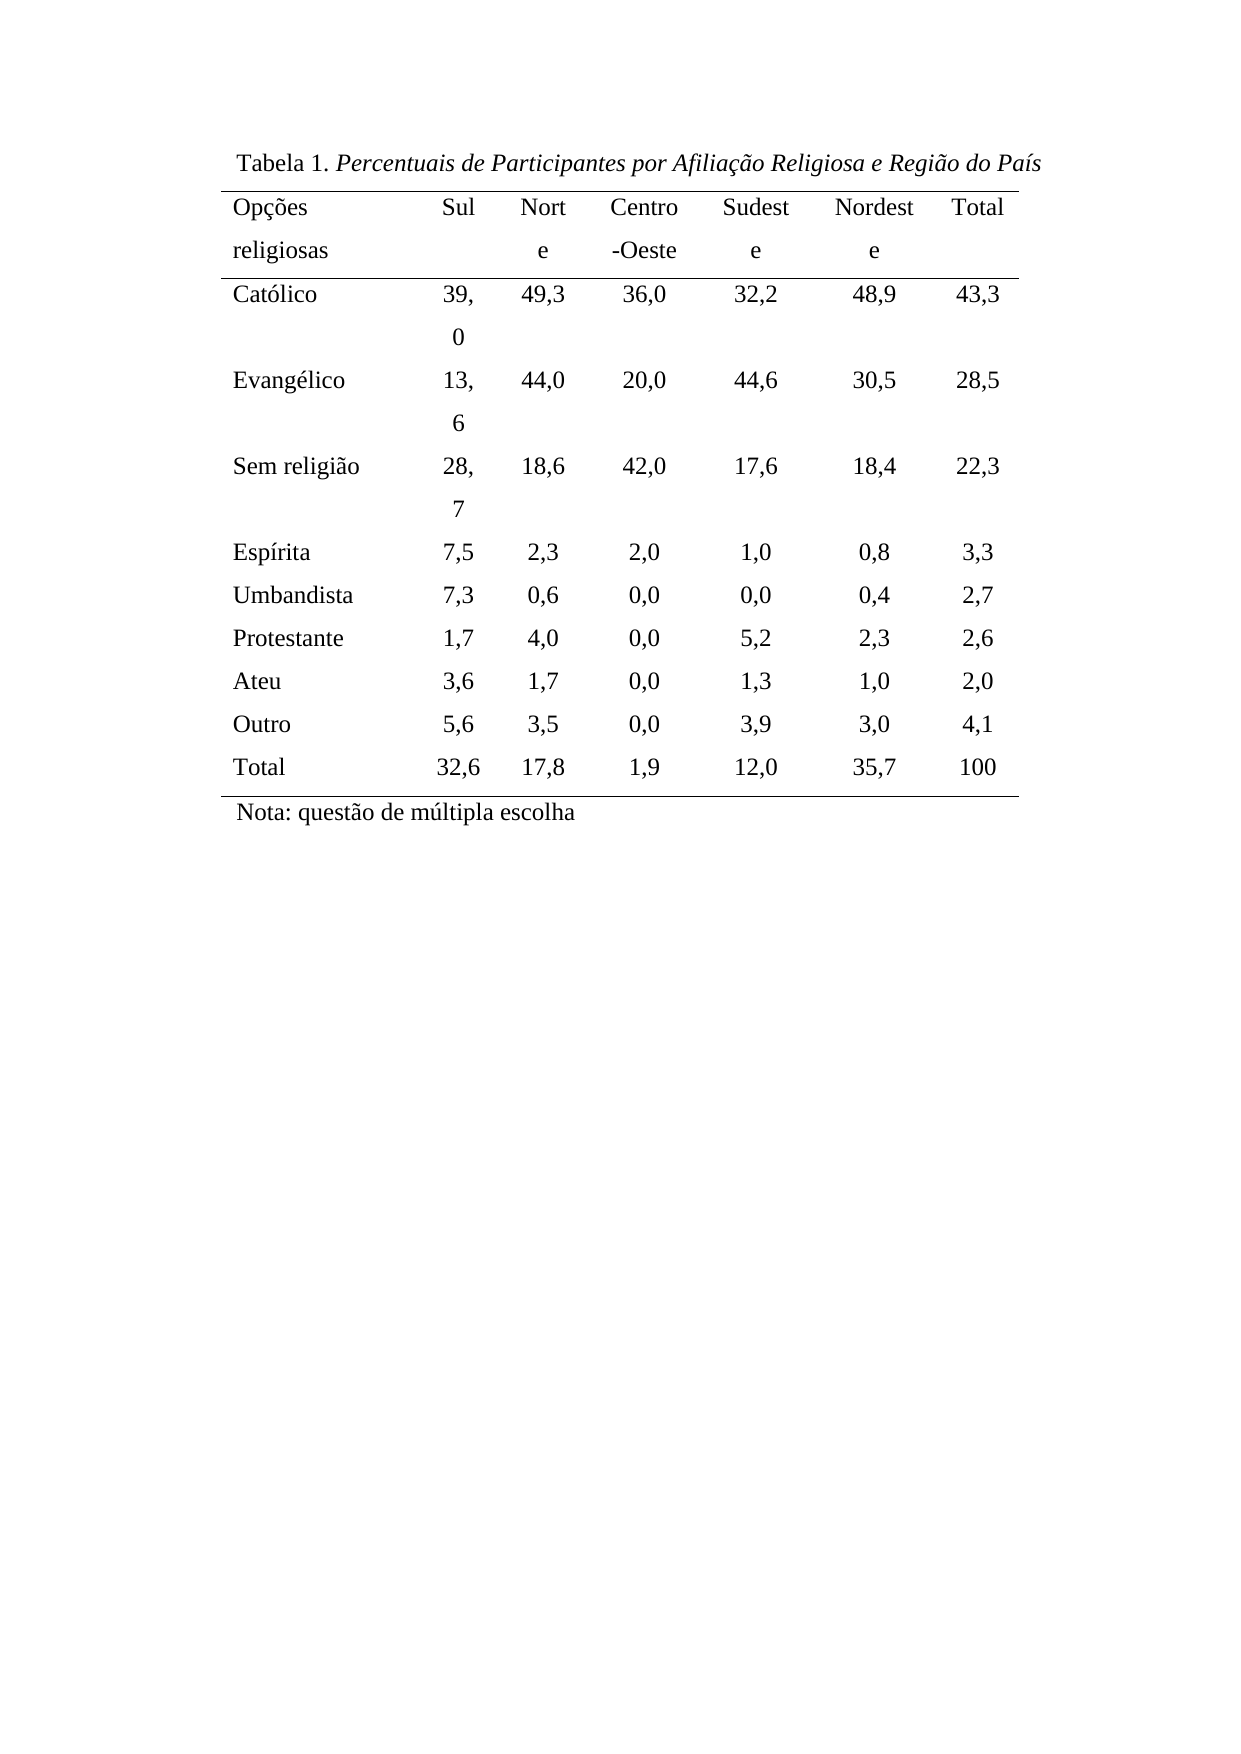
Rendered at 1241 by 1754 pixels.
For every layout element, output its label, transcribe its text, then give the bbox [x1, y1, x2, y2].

table_header Nordeste [812, 192, 936, 278]
table_cell 43,3 [936, 279, 1019, 365]
table_cell 49,3 [497, 279, 589, 365]
table_cell 28,5 [936, 365, 1019, 451]
table_cell 0,0 [589, 666, 700, 709]
table_header Norte [497, 192, 589, 278]
table_cell 22,3 [936, 451, 1019, 537]
table_cell 18,4 [812, 451, 936, 537]
table_header Centro-Oeste [589, 192, 700, 278]
table_cell 1,7 [497, 666, 589, 709]
table_cell Outro [221, 710, 419, 752]
table_cell 17,6 [700, 451, 812, 537]
table_cell 44,0 [497, 365, 589, 451]
table_cell 7,5 [419, 538, 497, 580]
table_cell 35,7 [812, 753, 936, 796]
table_cell 3,9 [700, 710, 812, 752]
text Tabela 1. Percentuais de Participantes por Afiliação Religiosa e Região do País [177, 148, 1063, 176]
table_cell 0,0 [589, 624, 700, 666]
table_cell 1,3 [700, 666, 812, 709]
table_cell Sem religião [221, 451, 419, 537]
table_cell 13,6 [419, 365, 497, 451]
table_cell 42,0 [589, 451, 700, 537]
table_header Sudeste [700, 192, 812, 278]
table_cell 1,9 [589, 753, 700, 796]
table_cell 0,8 [812, 538, 936, 580]
table_cell Total [221, 753, 419, 796]
table_cell Protestante [221, 624, 419, 666]
table_cell 100 [936, 753, 1019, 796]
table_cell 2,0 [589, 538, 700, 580]
table_cell 0,0 [589, 710, 700, 752]
table_cell 32,2 [700, 279, 812, 365]
table_cell 0,0 [700, 580, 812, 623]
table_cell 7,3 [419, 580, 497, 623]
table_cell 20,0 [589, 365, 700, 451]
table_header Total [936, 192, 1019, 278]
table_cell 5,2 [700, 624, 812, 666]
text Nota: questão de múltipla escolha [177, 797, 1063, 825]
table_cell 0,0 [589, 580, 700, 623]
table_cell 18,6 [497, 451, 589, 537]
table_cell 44,6 [700, 365, 812, 451]
table_cell 48,9 [812, 279, 936, 365]
table_cell 1,0 [812, 666, 936, 709]
table_header Opções religiosas [221, 192, 419, 278]
table_cell 12,0 [700, 753, 812, 796]
table_cell 2,3 [497, 538, 589, 580]
table_cell 3,0 [812, 710, 936, 752]
table_cell 17,8 [497, 753, 589, 796]
table_cell 2,7 [936, 580, 1019, 623]
table_cell 32,6 [419, 753, 497, 796]
table_cell Ateu [221, 666, 419, 709]
table_header Sul [419, 192, 497, 278]
table_cell 0,4 [812, 580, 936, 623]
table_cell 1,0 [700, 538, 812, 580]
table_cell 4,1 [936, 710, 1019, 752]
table_cell 5,6 [419, 710, 497, 752]
table_cell 3,5 [497, 710, 589, 752]
table_cell 3,3 [936, 538, 1019, 580]
table_cell 0,6 [497, 580, 589, 623]
table_cell 2,6 [936, 624, 1019, 666]
table_cell 1,7 [419, 624, 497, 666]
table_cell 2,0 [936, 666, 1019, 709]
table_cell 36,0 [589, 279, 700, 365]
table_cell Umbandista [221, 580, 419, 623]
table_cell Espírita [221, 538, 419, 580]
table_cell 30,5 [812, 365, 936, 451]
table_cell 2,3 [812, 624, 936, 666]
table_cell 3,6 [419, 666, 497, 709]
table_cell Evangélico [221, 365, 419, 451]
table_cell 4,0 [497, 624, 589, 666]
table_cell 39,0 [419, 279, 497, 365]
table_cell 28,7 [419, 451, 497, 537]
table_cell Católico [221, 279, 419, 365]
